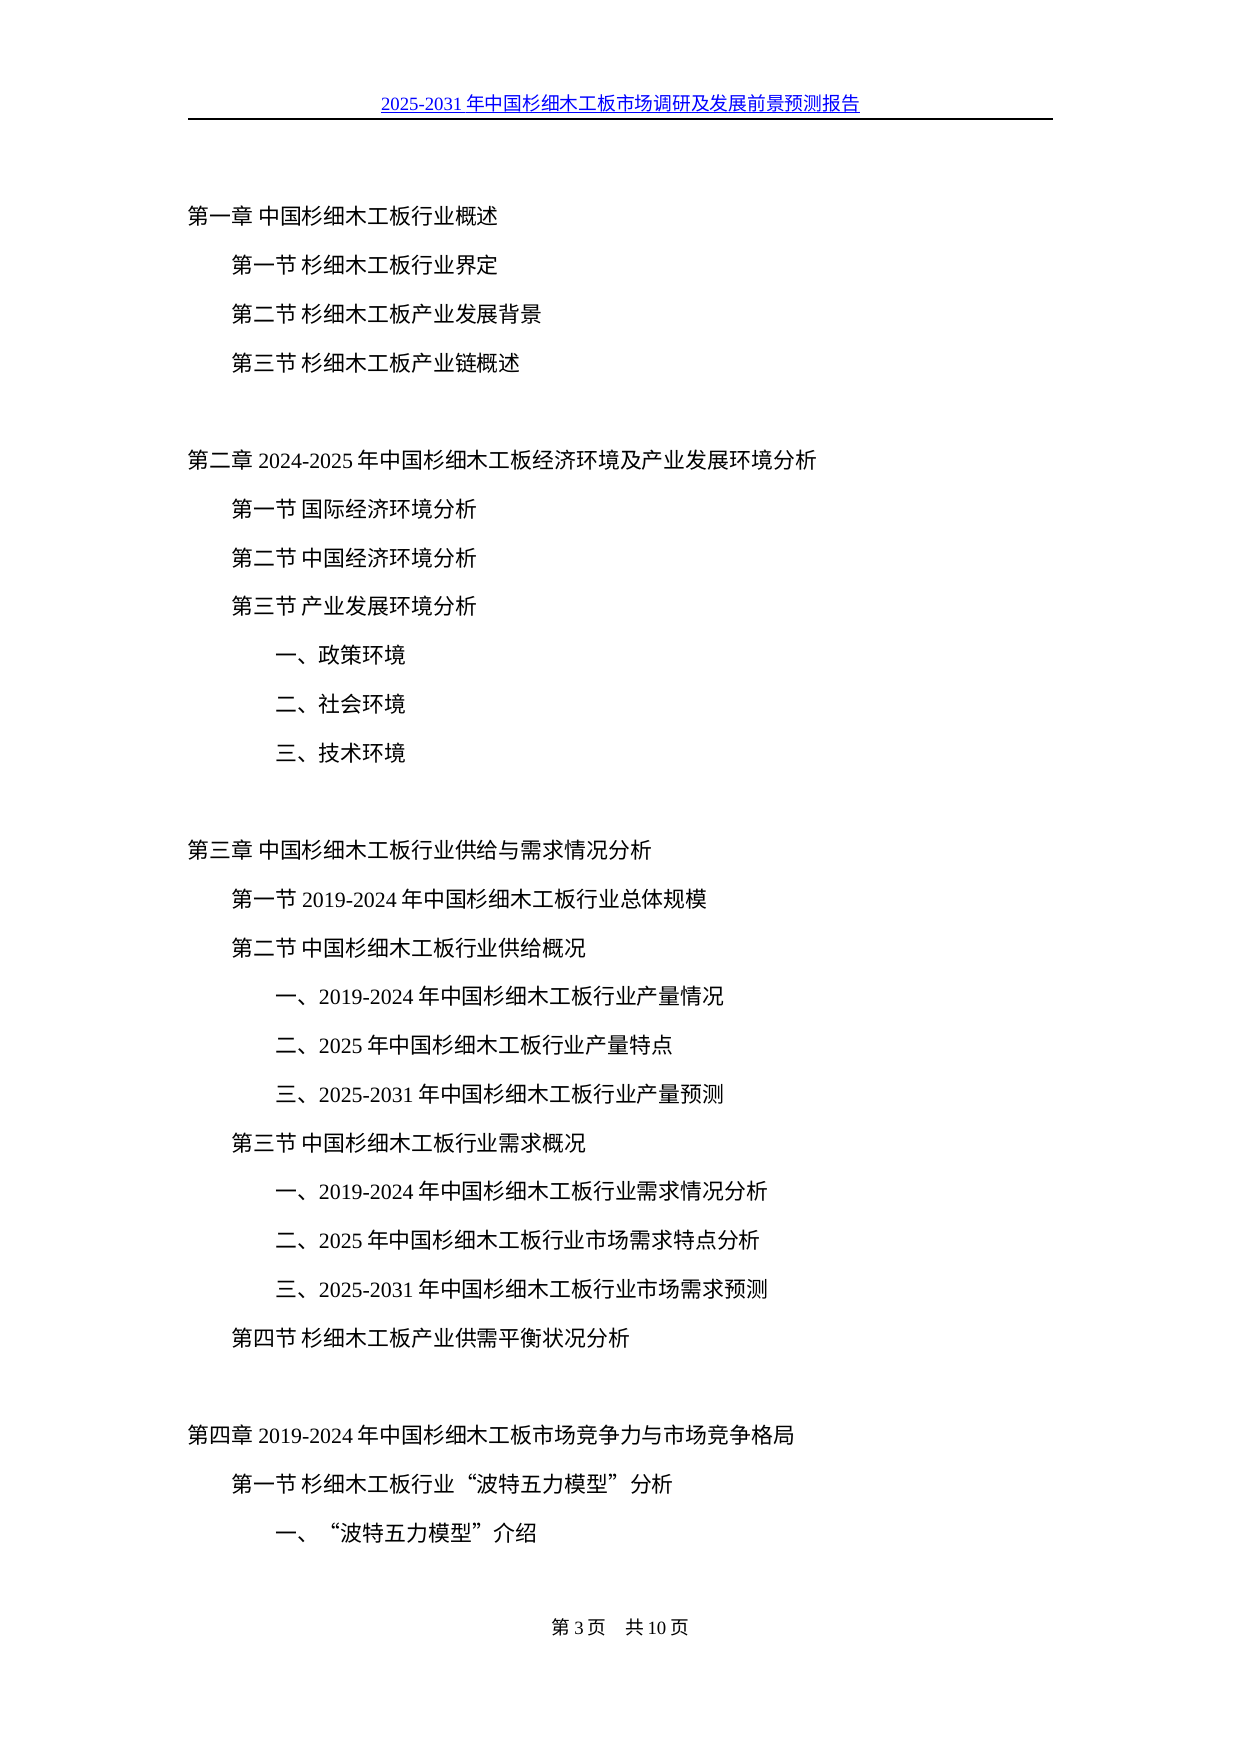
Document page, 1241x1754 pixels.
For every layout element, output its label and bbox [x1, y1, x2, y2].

text [187, 150, 1053, 1548]
